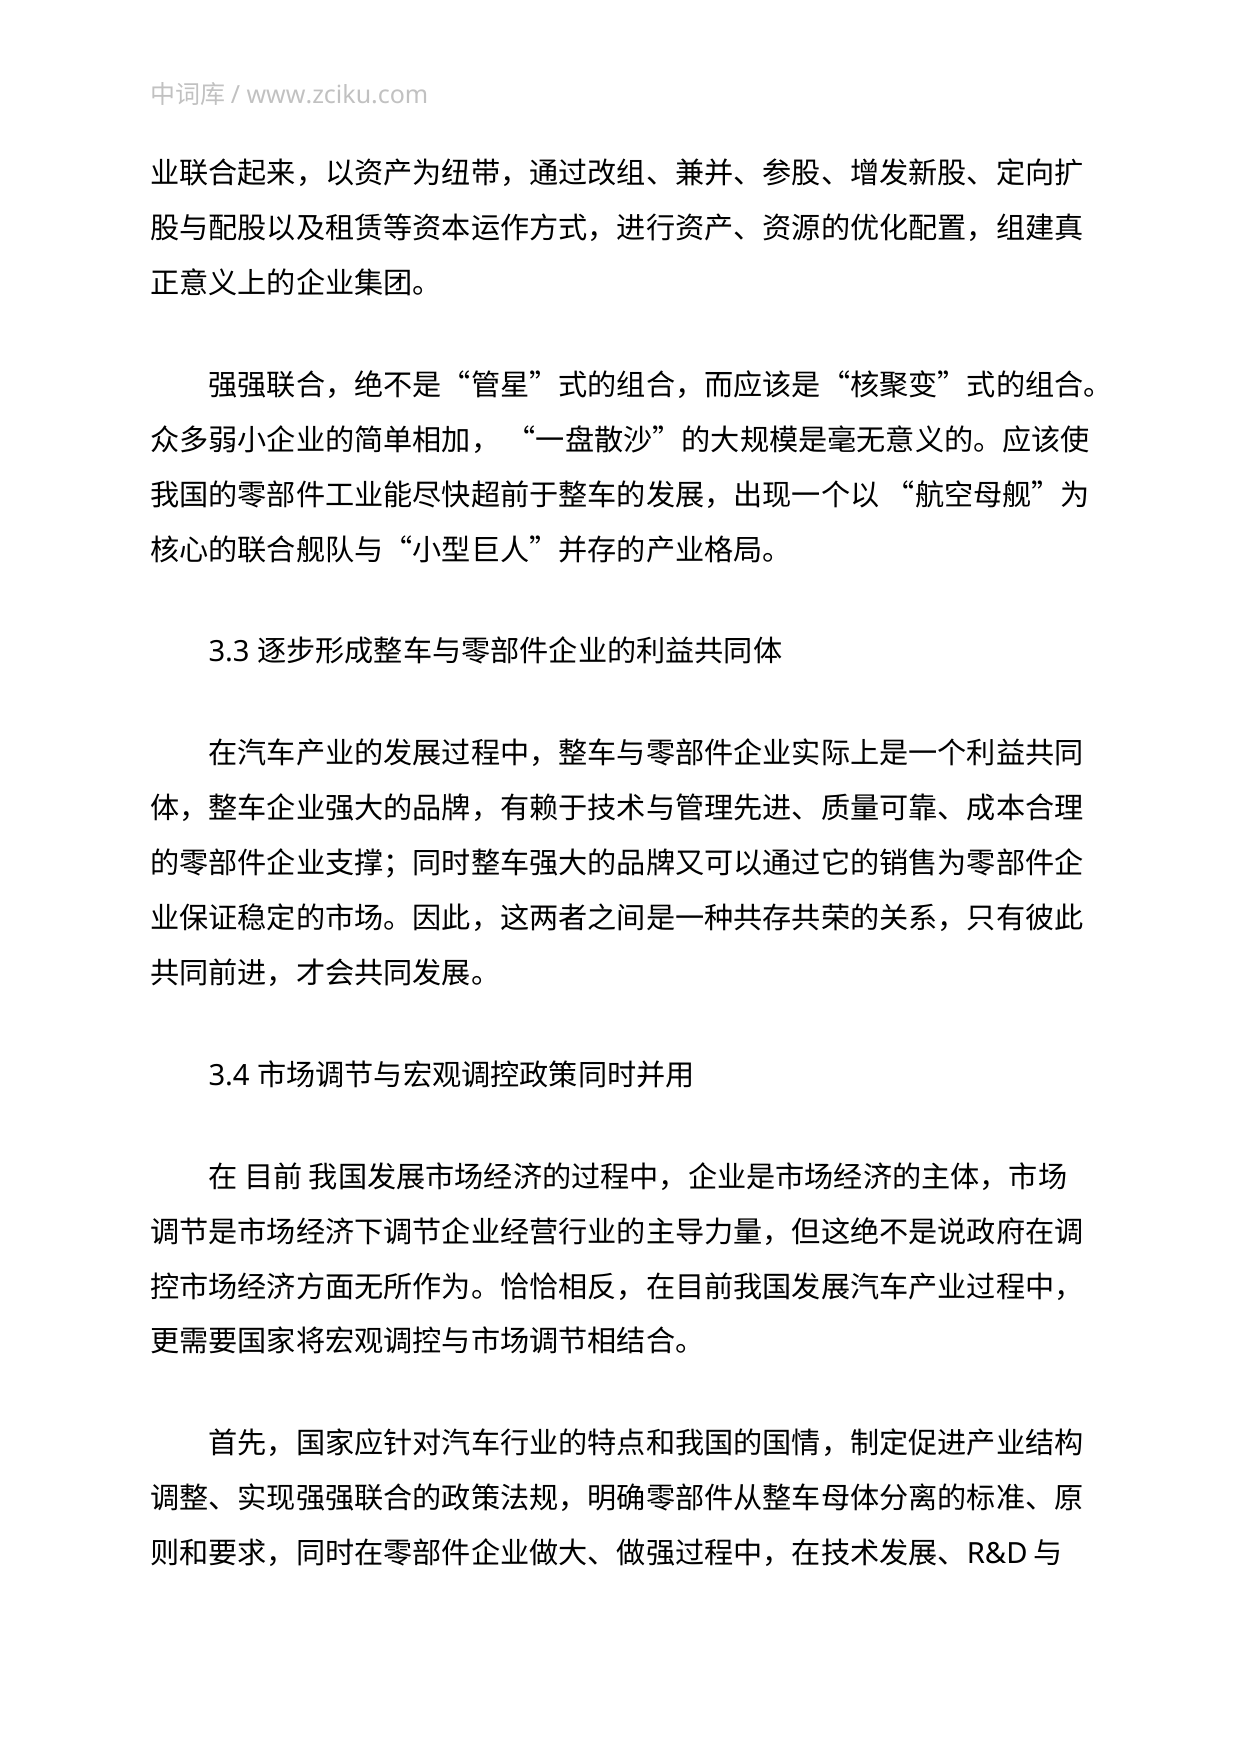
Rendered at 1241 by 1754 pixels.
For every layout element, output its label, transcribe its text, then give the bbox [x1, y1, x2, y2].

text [150, 1420, 1090, 1572]
text 在汽车产业的发展过程中，整车与零部件企业实际上是一个利益共同体，整车企业强大的品牌，有赖于技术与管理先进、质量可靠、成本合理的零部件企业支撑；同时整车强大的品牌又可以通过它的销售为零部件企业保证稳定的市场。因此，这两者之间是一种共存共荣的关系，只有彼此共同前进，才会共同发展。 [150, 730, 1090, 992]
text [150, 150, 1090, 302]
text 3.3 逐步形成整车与零部件企业的利益共同体 [150, 628, 1090, 670]
text 在 目前 我国发展市场经济的过程中，企业是市场经济的主体，市场调节是市场经济下调节企业经营行业的主导力量，但这绝不是说政府在调控市场经济方面无所作为。恰恰相反，在目前我国发展汽车产业过程中，更需要国家将宏观调控与市场调节相结合。 [150, 1153, 1090, 1360]
text 强强联合，绝不是“管星”式的组合，而应该是“核聚变”式的组合。众多弱小企业的简单相加， “一盘散沙”的大规模是毫无意义的。应该使我国的零部件工业能尽快超前于整车的发展，出现一个以 “航空母舰”为核心的联合舰队与“小型巨人”并存的产业格局。 [150, 362, 1090, 568]
text 3.4 市场调节与宏观调控政策同时并用 [150, 1051, 1090, 1094]
